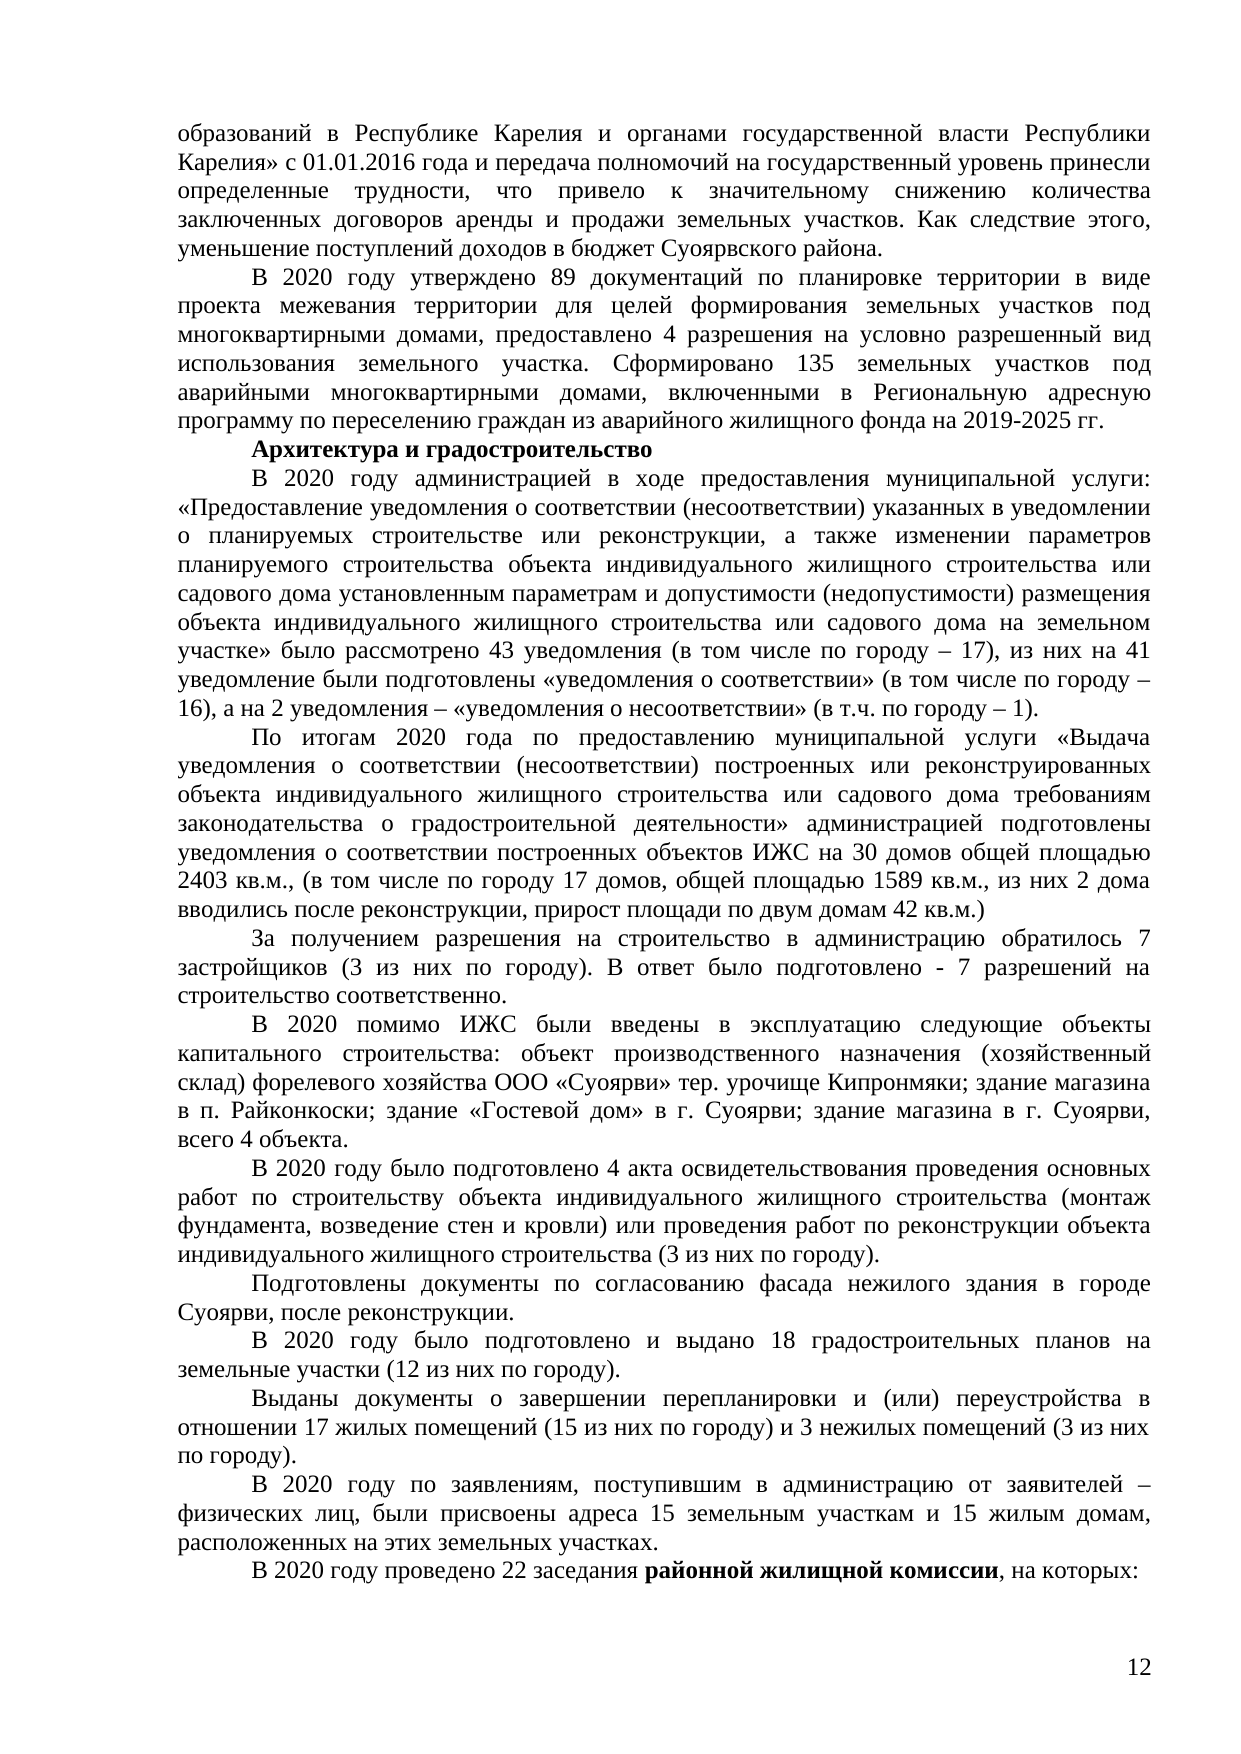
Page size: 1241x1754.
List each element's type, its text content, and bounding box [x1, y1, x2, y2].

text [177, 118, 1152, 262]
text В 2020 году по заявлениям, поступившим в администрацию от заявителей – физических лиц, были присвоены адреса 15 земельным участкам и 15 жилым домам, расположенных на этих земельных участках. [177, 1469, 1152, 1556]
text В 2020 году было подготовлено 4 акта освидетельствования проведения основных работ по строительству объекта индивидуального жилищного строительства (монтаж фундамента, возведение стен и кровли) или проведения работ по реконструкции объекта индивидуального жилищного строительства (3 из них по городу). [177, 1153, 1152, 1268]
text Выданы документы о завершении перепланировки и (или) переустройства в отношении 17 жилых помещений (15 из них по городу) и 3 нежилых помещений (3 из них по городу). [177, 1383, 1152, 1469]
text В 2020 году проведено 22 заседания районной жилищной комиссии, на которых: [177, 1556, 1152, 1584]
text За получением разрешения на строительство в администрацию обратилось 7 застройщиков (3 из них по городу). В ответ было подготовлено - 7 разрешений на строительство соответственно. [177, 923, 1152, 1009]
text Архитектура и градостроительство [177, 434, 1152, 463]
text В 2020 году утверждено 89 документаций по планировке территории в виде проекта межевания территории для целей формирования земельных участков под многоквартирными домами, предоставлено 4 разрешения на условно разрешенный вид использования земельного участка. Сформировано 135 земельных участков под аварийными многоквартирными домами, включенными в Региональную адресную программу по переселению граждан из аварийного жилищного фонда на 2019-2025 гг. [177, 262, 1152, 434]
text По итогам 2020 года по предоставлению муниципальной услуги «Выдача уведомления о соответствии (несоответствии) построенных или реконструированных объекта индивидуального жилищного строительства или садового дома требованиям законодательства о градостроительной деятельности» администрацией подготовлены уведомления о соответствии построенных объектов ИЖС на 30 домов общей площадью 2403 кв.м., (в том числе по городу 17 домов, общей площадью 1589 кв.м., из них 2 дома вводились после реконструкции, прирост площади по двум домам 42 кв.м.) [177, 722, 1152, 923]
text В 2020 году было подготовлено и выдано 18 градостроительных планов на земельные участки (12 из них по городу). [177, 1326, 1152, 1383]
text В 2020 году администрацией в ходе предоставления муниципальной услуги: «Предоставление уведомления о соответствии (несоответствии) указанных в уведомлении о планируемых строительстве или реконструкции, а также изменении параметров планируемого строительства объекта индивидуального жилищного строительства или садового дома установленным параметрам и допустимости (недопустимости) размещения объекта индивидуального жилищного строительства или садового дома на земельном участке» было рассмотрено 43 уведомления (в том числе по городу – 17), из них на 41 уведомление были подготовлены «уведомления о соответствии» (в том числе по городу – 16), а на 2 уведомления – «уведомления о несоответствии» (в т.ч. по городу – 1). [177, 463, 1152, 722]
text Подготовлены документы по согласованию фасада нежилого здания в городе Суоярви, после реконструкции. [177, 1268, 1152, 1326]
text В 2020 помимо ИЖС были введены в эксплуатацию следующие объекты капитального строительства: объект производственного назначения (хозяйственный склад) форелевого хозяйства ООО «Суоярви» тер. урочище Кипронмяки; здание магазина в п. Райконкоски; здание «Гостевой дом» в г. Суоярви; здание магазина в г. Суоярви, всего 4 объекта. [177, 1009, 1152, 1153]
